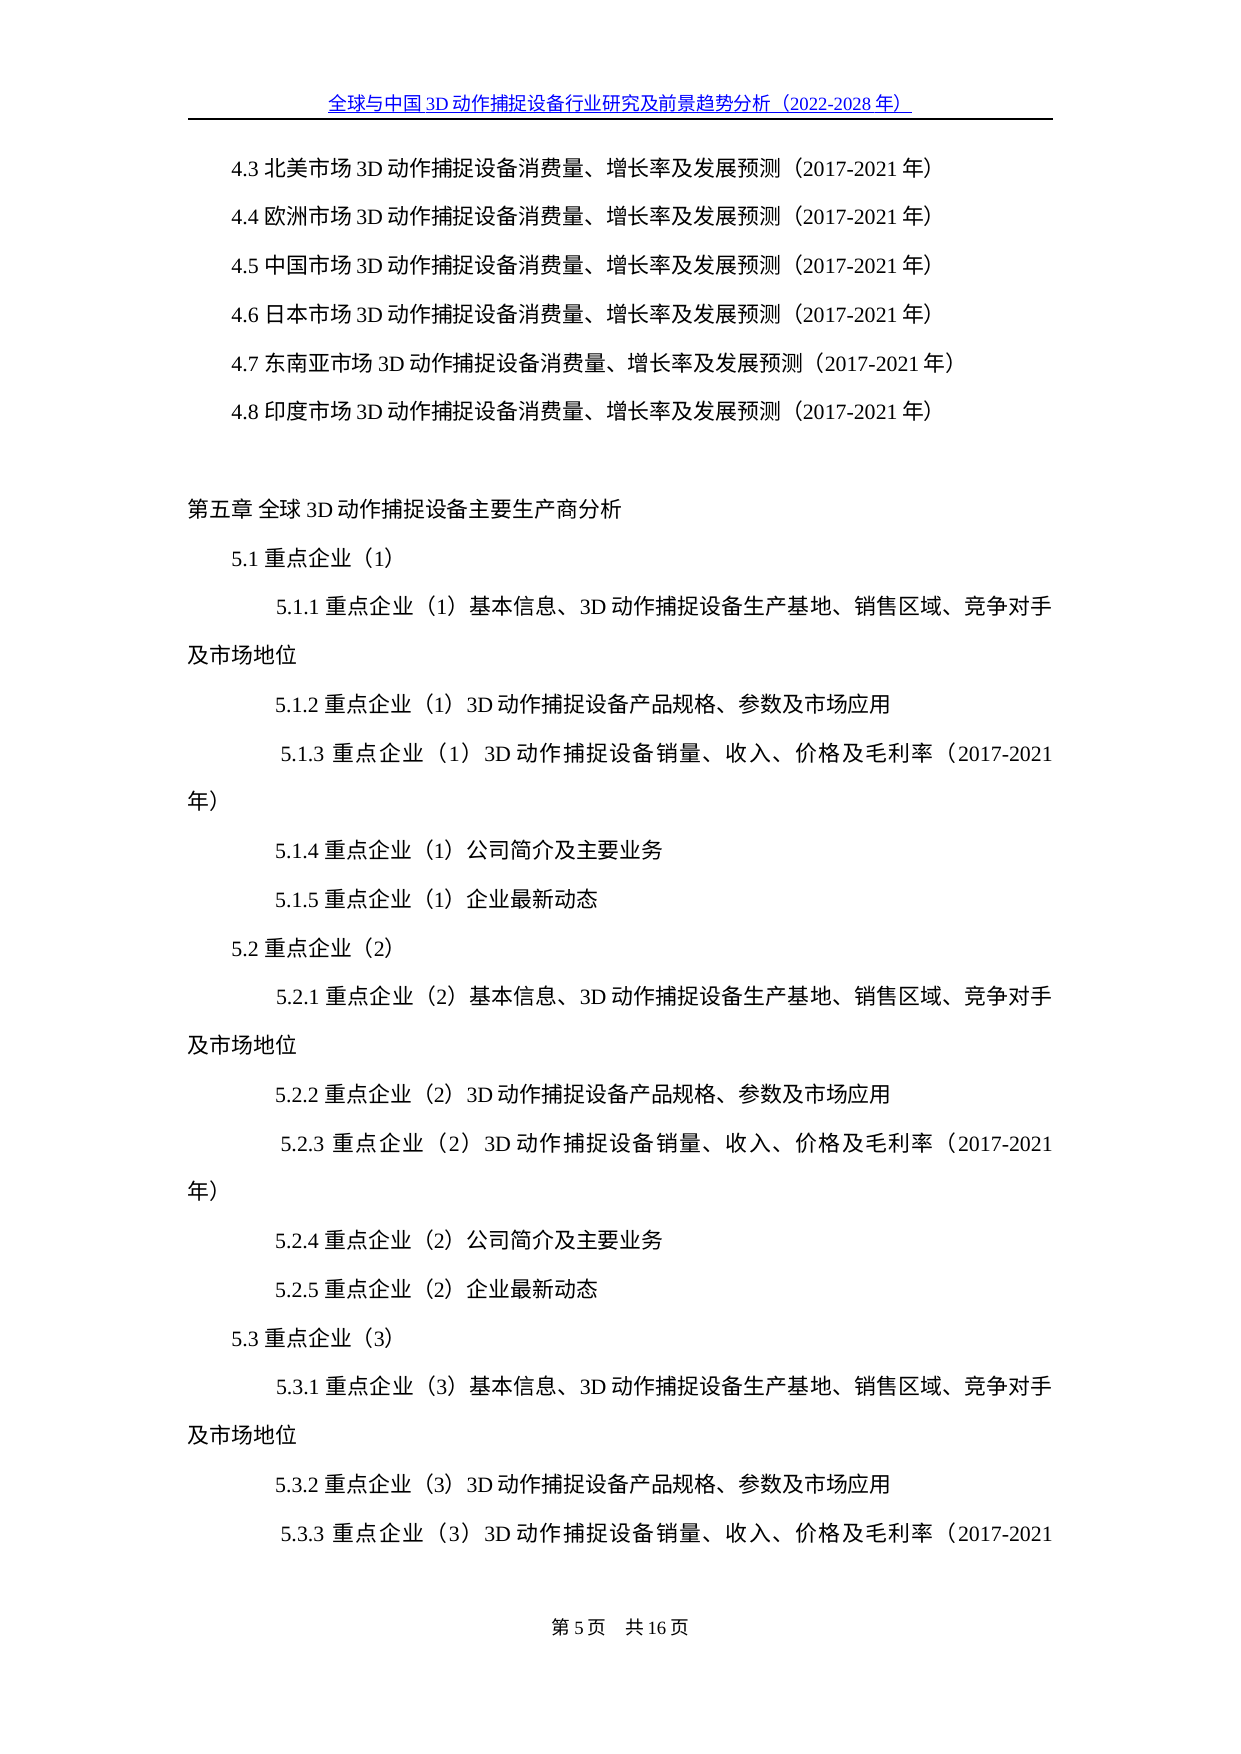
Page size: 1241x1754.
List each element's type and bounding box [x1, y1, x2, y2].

text [187, 150, 1053, 1548]
